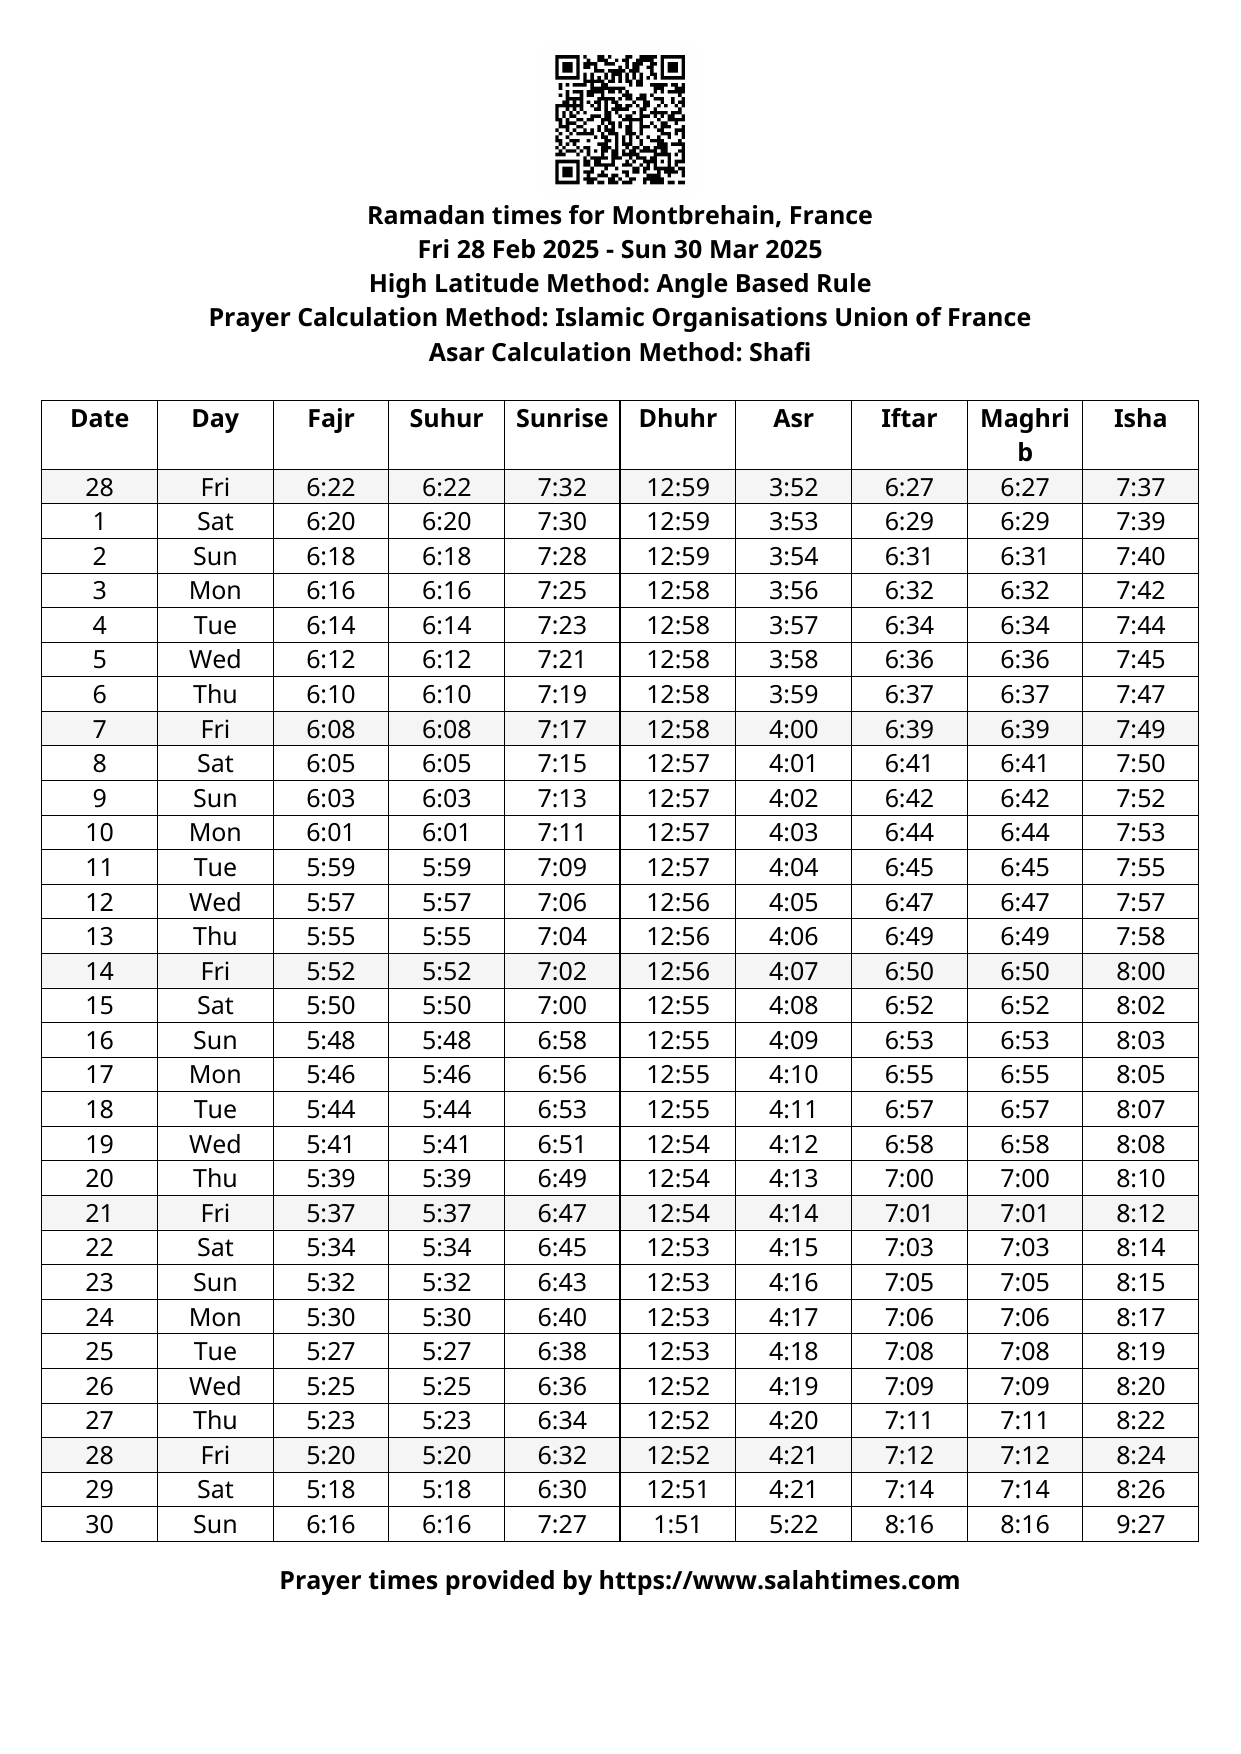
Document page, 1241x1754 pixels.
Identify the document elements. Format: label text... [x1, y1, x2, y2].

table_cell 6:10 [389, 677, 504, 711]
table_cell 6:16 [389, 574, 504, 607]
table_cell 6:58 [968, 1127, 1082, 1160]
table_cell Fri [158, 712, 273, 745]
table_cell 4:11 [736, 1092, 851, 1126]
table_cell 8:19 [1083, 1334, 1198, 1368]
table_cell 6:47 [968, 885, 1082, 918]
table_cell 5:48 [389, 1023, 504, 1057]
table_cell 7:21 [505, 643, 619, 676]
table_cell 6:47 [505, 1196, 619, 1229]
table_cell 5:23 [389, 1404, 504, 1437]
table_cell 12:55 [621, 989, 735, 1022]
table_cell Tue [158, 850, 273, 884]
text High Latitude Method: Angle Based Rule [42, 266, 1198, 300]
table_cell 5:18 [389, 1473, 504, 1506]
table_cell 8:26 [1083, 1473, 1198, 1506]
table_cell 12:58 [621, 712, 735, 745]
table_cell 6:43 [505, 1265, 619, 1299]
table_cell 5:41 [274, 1127, 388, 1160]
table_cell 7:25 [505, 574, 619, 607]
table_cell Sun [158, 1507, 273, 1541]
table_cell 6:49 [852, 919, 967, 953]
table_cell 7:52 [1083, 781, 1198, 814]
table_cell 7:47 [1083, 677, 1198, 711]
table_cell 6:57 [852, 1092, 967, 1126]
table_cell 4:06 [736, 919, 851, 953]
text Prayer times provided by https://www.salahtimes.com [42, 1563, 1198, 1597]
table_cell 17 [42, 1058, 157, 1091]
table_cell 21 [42, 1196, 157, 1229]
table_cell 15 [42, 989, 157, 1022]
table_cell 6:27 [852, 470, 967, 503]
table_cell 6:32 [968, 574, 1082, 607]
table_cell 7:28 [505, 539, 619, 572]
table_cell 5:18 [274, 1473, 388, 1506]
table_cell 6:18 [389, 539, 504, 572]
table_cell 6:52 [852, 989, 967, 1022]
table_cell 4:08 [736, 989, 851, 1022]
table_cell 12:54 [621, 1196, 735, 1229]
table_cell 12:51 [621, 1473, 735, 1506]
table_cell 8:05 [1083, 1058, 1198, 1091]
table_cell 3:57 [736, 608, 851, 642]
table_header Iftar [852, 401, 967, 469]
table_cell 5:48 [274, 1023, 388, 1057]
table_cell 23 [42, 1265, 157, 1299]
table_cell 3:52 [736, 470, 851, 503]
table_cell 7:12 [968, 1438, 1082, 1472]
table_cell 12:53 [621, 1265, 735, 1299]
table_cell 6:44 [852, 816, 967, 849]
table_cell 29 [42, 1473, 157, 1506]
table_header Fajr [274, 401, 388, 469]
table_cell 6:22 [274, 470, 388, 503]
table_cell 6:37 [852, 677, 967, 711]
table_cell 6:52 [968, 989, 1082, 1022]
table_cell 7:08 [968, 1334, 1082, 1368]
table_cell 8:10 [1083, 1161, 1198, 1195]
table_cell 7:03 [852, 1231, 967, 1264]
table_cell 6:42 [968, 781, 1082, 814]
table_cell 12:56 [621, 954, 735, 987]
table_cell Wed [158, 885, 273, 918]
table_cell Thu [158, 677, 273, 711]
table_cell 8:24 [1083, 1438, 1198, 1472]
table_cell 12:59 [621, 504, 735, 538]
table_cell 4:01 [736, 746, 851, 780]
table_cell 5:41 [389, 1127, 504, 1160]
table_cell 7:04 [505, 919, 619, 953]
table_cell 7:42 [1083, 574, 1198, 607]
table_cell 6:30 [505, 1473, 619, 1506]
table_cell 5:23 [274, 1404, 388, 1437]
table_cell 5:59 [274, 850, 388, 884]
table_cell 8:16 [852, 1507, 967, 1541]
table_cell 8:00 [1083, 954, 1198, 987]
table_cell 12:53 [621, 1300, 735, 1333]
table_cell 12:58 [621, 574, 735, 607]
table_cell 6:44 [968, 816, 1082, 849]
table_cell 6:05 [274, 746, 388, 780]
table_header Dhuhr [621, 401, 735, 469]
table_cell 30 [42, 1507, 157, 1541]
table_cell 7:14 [852, 1473, 967, 1506]
table_cell 6:50 [852, 954, 967, 987]
table_cell 7:01 [968, 1196, 1082, 1229]
table_cell 7:17 [505, 712, 619, 745]
table_cell 5:37 [274, 1196, 388, 1229]
table_cell 7:05 [852, 1265, 967, 1299]
table_cell 12:55 [621, 1092, 735, 1126]
table_cell 19 [42, 1127, 157, 1160]
table_cell 7:27 [505, 1507, 619, 1541]
table_cell Thu [158, 919, 273, 953]
table_cell 16 [42, 1023, 157, 1057]
table_cell 12:58 [621, 643, 735, 676]
table_cell 22 [42, 1231, 157, 1264]
table_cell 1:51 [621, 1507, 735, 1541]
table_cell 20 [42, 1161, 157, 1195]
table_cell Tue [158, 608, 273, 642]
table_cell 12:53 [621, 1231, 735, 1264]
table_cell 4:10 [736, 1058, 851, 1091]
table_cell 12:58 [621, 608, 735, 642]
text Fri 28 Feb 2025 - Sun 30 Mar 2025 [42, 232, 1198, 266]
table_header Date [42, 401, 157, 469]
table_cell 6:31 [852, 539, 967, 572]
table_cell 6:37 [968, 677, 1082, 711]
table_cell 5:37 [389, 1196, 504, 1229]
table_cell 28 [42, 470, 157, 503]
table_cell 7:00 [505, 989, 619, 1022]
table_cell 7:03 [968, 1231, 1082, 1264]
table_cell 6:08 [389, 712, 504, 745]
table_cell 4:20 [736, 1404, 851, 1437]
table_cell 4:17 [736, 1300, 851, 1333]
table_header Asr [736, 401, 851, 469]
table_cell 5:39 [389, 1161, 504, 1195]
table_cell 5:27 [389, 1334, 504, 1368]
table_cell 6:22 [389, 470, 504, 503]
table_cell 7:13 [505, 781, 619, 814]
table_cell 7:40 [1083, 539, 1198, 572]
table_cell Wed [158, 1369, 273, 1402]
table_cell 10 [42, 816, 157, 849]
table_cell 12:52 [621, 1404, 735, 1437]
text Asar Calculation Method: Shafi [42, 334, 1198, 368]
table_cell 4:02 [736, 781, 851, 814]
table_cell 4:19 [736, 1369, 851, 1402]
table_cell 6:34 [505, 1404, 619, 1437]
table_cell Mon [158, 1058, 273, 1091]
table_cell 6:39 [968, 712, 1082, 745]
table_cell Sat [158, 746, 273, 780]
table_cell 7:15 [505, 746, 619, 780]
table_cell Sat [158, 1473, 273, 1506]
table_cell 7:14 [968, 1473, 1082, 1506]
table_cell 12:56 [621, 919, 735, 953]
table_cell 5:22 [736, 1507, 851, 1541]
table_cell 6:58 [852, 1127, 967, 1160]
table_cell 5:50 [389, 989, 504, 1022]
table_cell 8:12 [1083, 1196, 1198, 1229]
table_cell 6:42 [852, 781, 967, 814]
table_cell 4:00 [736, 712, 851, 745]
table_cell 7:50 [1083, 746, 1198, 780]
table_cell 27 [42, 1404, 157, 1437]
table_cell 7:00 [852, 1161, 967, 1195]
table_cell 6:03 [389, 781, 504, 814]
table_cell 5:52 [274, 954, 388, 987]
table_cell 8:22 [1083, 1404, 1198, 1437]
table_cell 12:59 [621, 470, 735, 503]
table_cell 5:20 [389, 1438, 504, 1472]
table_cell 6:20 [274, 504, 388, 538]
table_cell 8:16 [968, 1507, 1082, 1541]
table_cell 7:37 [1083, 470, 1198, 503]
table_cell 7:02 [505, 954, 619, 987]
table_cell Fri [158, 1438, 273, 1472]
table_cell 5:50 [274, 989, 388, 1022]
table_cell 6:41 [852, 746, 967, 780]
table_cell 6:34 [852, 608, 967, 642]
table_cell 12:57 [621, 850, 735, 884]
table_cell 5:30 [274, 1300, 388, 1333]
table_cell 7:44 [1083, 608, 1198, 642]
table_cell 12:54 [621, 1127, 735, 1160]
table_cell 8 [42, 746, 157, 780]
table_cell 6:45 [505, 1231, 619, 1264]
table_cell 6:31 [968, 539, 1082, 572]
table_cell 5:32 [389, 1265, 504, 1299]
table_cell 5:55 [274, 919, 388, 953]
table_cell 6:27 [968, 470, 1082, 503]
table_cell 5:57 [389, 885, 504, 918]
table_cell 5:32 [274, 1265, 388, 1299]
table_cell 6:53 [968, 1023, 1082, 1057]
table_cell Wed [158, 643, 273, 676]
table_cell Sun [158, 781, 273, 814]
table_cell 6:53 [505, 1092, 619, 1126]
table_cell 4:13 [736, 1161, 851, 1195]
table_cell 7:39 [1083, 504, 1198, 538]
table_cell 5:27 [274, 1334, 388, 1368]
table_cell 6:39 [852, 712, 967, 745]
table_cell Thu [158, 1404, 273, 1437]
table_cell 6:16 [274, 574, 388, 607]
picture [542, 41, 699, 198]
table_cell 8:15 [1083, 1265, 1198, 1299]
table_cell 7:58 [1083, 919, 1198, 953]
table_cell 12:56 [621, 885, 735, 918]
table_cell 6:38 [505, 1334, 619, 1368]
table_cell 4:12 [736, 1127, 851, 1160]
table_cell 5:20 [274, 1438, 388, 1472]
table_cell 6:10 [274, 677, 388, 711]
table_cell 7:32 [505, 470, 619, 503]
table_cell 12:55 [621, 1023, 735, 1057]
text Prayer Calculation Method: Islamic Organisations Union of France [42, 300, 1198, 334]
table_cell 6:49 [505, 1161, 619, 1195]
table_cell 6:49 [968, 919, 1082, 953]
table_cell 7:06 [505, 885, 619, 918]
table_cell 5:55 [389, 919, 504, 953]
table_cell 5:46 [389, 1058, 504, 1091]
table_cell 6:12 [274, 643, 388, 676]
table_cell 6:14 [389, 608, 504, 642]
table_cell 7:53 [1083, 816, 1198, 849]
table_cell Fri [158, 470, 273, 503]
table_cell 12 [42, 885, 157, 918]
table_cell 3:58 [736, 643, 851, 676]
table_cell 7:06 [852, 1300, 967, 1333]
table_cell 6:34 [968, 608, 1082, 642]
table_cell 6:51 [505, 1127, 619, 1160]
table_cell 26 [42, 1369, 157, 1402]
table_cell 8:07 [1083, 1092, 1198, 1126]
table_cell 6:14 [274, 608, 388, 642]
table_cell 6:32 [852, 574, 967, 607]
table_cell 4:04 [736, 850, 851, 884]
table_cell Fri [158, 1196, 273, 1229]
table_cell 7:57 [1083, 885, 1198, 918]
table_cell 6:56 [505, 1058, 619, 1091]
table_cell 12:52 [621, 1369, 735, 1402]
table_cell Mon [158, 816, 273, 849]
table_cell 7:55 [1083, 850, 1198, 884]
table_cell 7:01 [852, 1196, 967, 1229]
table_cell 12:57 [621, 746, 735, 780]
table_cell 6:50 [968, 954, 1082, 987]
table_header Sunrise [505, 401, 619, 469]
table_cell 6:58 [505, 1023, 619, 1057]
table_cell 4:03 [736, 816, 851, 849]
table_cell 5:39 [274, 1161, 388, 1195]
table_cell 14 [42, 954, 157, 987]
table_cell 7:00 [968, 1161, 1082, 1195]
table_cell 6:53 [852, 1023, 967, 1057]
table_cell 3:59 [736, 677, 851, 711]
table_header Day [158, 401, 273, 469]
table_cell 4:14 [736, 1196, 851, 1229]
table_cell 5:34 [389, 1231, 504, 1264]
table_cell 6:29 [852, 504, 967, 538]
table_cell Mon [158, 1300, 273, 1333]
table_cell 6:45 [852, 850, 967, 884]
table_cell 4:07 [736, 954, 851, 987]
table_cell 2 [42, 539, 157, 572]
table_cell Sat [158, 1231, 273, 1264]
table_cell 6:36 [505, 1369, 619, 1402]
table_cell Sat [158, 504, 273, 538]
table_cell 5:25 [389, 1369, 504, 1402]
table_cell 5:30 [389, 1300, 504, 1333]
table_cell 7:09 [852, 1369, 967, 1402]
table_cell 7:11 [852, 1404, 967, 1437]
table_cell 3:54 [736, 539, 851, 572]
table_cell 6:32 [505, 1438, 619, 1472]
table_cell Fri [158, 954, 273, 987]
table_cell 6 [42, 677, 157, 711]
table_cell 12:53 [621, 1334, 735, 1368]
table_cell Tue [158, 1092, 273, 1126]
table_cell 6:40 [505, 1300, 619, 1333]
table_cell 12:55 [621, 1058, 735, 1091]
table_cell 4 [42, 608, 157, 642]
table_cell 7:09 [505, 850, 619, 884]
table_cell 8:20 [1083, 1369, 1198, 1402]
table_cell 7:09 [968, 1369, 1082, 1402]
table_cell 7:30 [505, 504, 619, 538]
table_cell 24 [42, 1300, 157, 1333]
table_cell 6:57 [968, 1092, 1082, 1126]
table_cell 5:25 [274, 1369, 388, 1402]
table_header Isha [1083, 401, 1198, 469]
table_cell 4:05 [736, 885, 851, 918]
table_cell 7:08 [852, 1334, 967, 1368]
table_cell 6:36 [968, 643, 1082, 676]
table_cell 4:15 [736, 1231, 851, 1264]
table_cell 25 [42, 1334, 157, 1368]
table_cell 6:01 [389, 816, 504, 849]
text Ramadan times for Montbrehain, France [42, 198, 1198, 232]
table_cell 6:05 [389, 746, 504, 780]
table_cell 6:45 [968, 850, 1082, 884]
table_cell 8:17 [1083, 1300, 1198, 1333]
table_cell 7:49 [1083, 712, 1198, 745]
table_header Maghrib [968, 401, 1082, 469]
table_cell 6:01 [274, 816, 388, 849]
table_cell 6:16 [274, 1507, 388, 1541]
table_cell 3:53 [736, 504, 851, 538]
table_cell 28 [42, 1438, 157, 1472]
table_cell 4:16 [736, 1265, 851, 1299]
table_cell 12:52 [621, 1438, 735, 1472]
table_cell 11 [42, 850, 157, 884]
table_cell Thu [158, 1161, 273, 1195]
table_cell 18 [42, 1092, 157, 1126]
table_cell 12:54 [621, 1161, 735, 1195]
table_cell 7 [42, 712, 157, 745]
table_cell 6:18 [274, 539, 388, 572]
table_cell 6:03 [274, 781, 388, 814]
table_cell 1 [42, 504, 157, 538]
table_cell 7:45 [1083, 643, 1198, 676]
table_cell 13 [42, 919, 157, 953]
table_cell 5:44 [389, 1092, 504, 1126]
table_cell 5:34 [274, 1231, 388, 1264]
table_cell Sun [158, 539, 273, 572]
table_header Suhur [389, 401, 504, 469]
table_cell 7:12 [852, 1438, 967, 1472]
table_cell 5:57 [274, 885, 388, 918]
table_cell 7:23 [505, 608, 619, 642]
table_cell 6:55 [852, 1058, 967, 1091]
table_cell 7:11 [505, 816, 619, 849]
table_cell 8:03 [1083, 1023, 1198, 1057]
table_cell 6:36 [852, 643, 967, 676]
table_cell 5:59 [389, 850, 504, 884]
table_cell 5 [42, 643, 157, 676]
table_cell 3 [42, 574, 157, 607]
table_cell Wed [158, 1127, 273, 1160]
table_cell 6:20 [389, 504, 504, 538]
table_cell 12:59 [621, 539, 735, 572]
table_cell Sun [158, 1265, 273, 1299]
table_cell 6:47 [852, 885, 967, 918]
table_cell 7:19 [505, 677, 619, 711]
table_cell 4:18 [736, 1334, 851, 1368]
table_cell 8:02 [1083, 989, 1198, 1022]
table_cell 7:11 [968, 1404, 1082, 1437]
table_cell 6:08 [274, 712, 388, 745]
table_cell 5:46 [274, 1058, 388, 1091]
table_cell 9:27 [1083, 1507, 1198, 1541]
table_cell Sat [158, 989, 273, 1022]
table_cell 8:14 [1083, 1231, 1198, 1264]
table_cell 7:06 [968, 1300, 1082, 1333]
table_cell 5:52 [389, 954, 504, 987]
table_cell 9 [42, 781, 157, 814]
table_cell 12:57 [621, 781, 735, 814]
table_cell 6:12 [389, 643, 504, 676]
table_cell Tue [158, 1334, 273, 1368]
table_cell 6:29 [968, 504, 1082, 538]
table_cell 4:21 [736, 1438, 851, 1472]
table_cell 12:58 [621, 677, 735, 711]
table_cell 6:41 [968, 746, 1082, 780]
table_cell 12:57 [621, 816, 735, 849]
table_cell 8:08 [1083, 1127, 1198, 1160]
table_cell 5:44 [274, 1092, 388, 1126]
table_cell 7:05 [968, 1265, 1082, 1299]
table_cell 3:56 [736, 574, 851, 607]
table_cell 6:16 [389, 1507, 504, 1541]
table_cell 6:55 [968, 1058, 1082, 1091]
table_cell 4:09 [736, 1023, 851, 1057]
table_cell 4:21 [736, 1473, 851, 1506]
table_cell Sun [158, 1023, 273, 1057]
table_cell Mon [158, 574, 273, 607]
